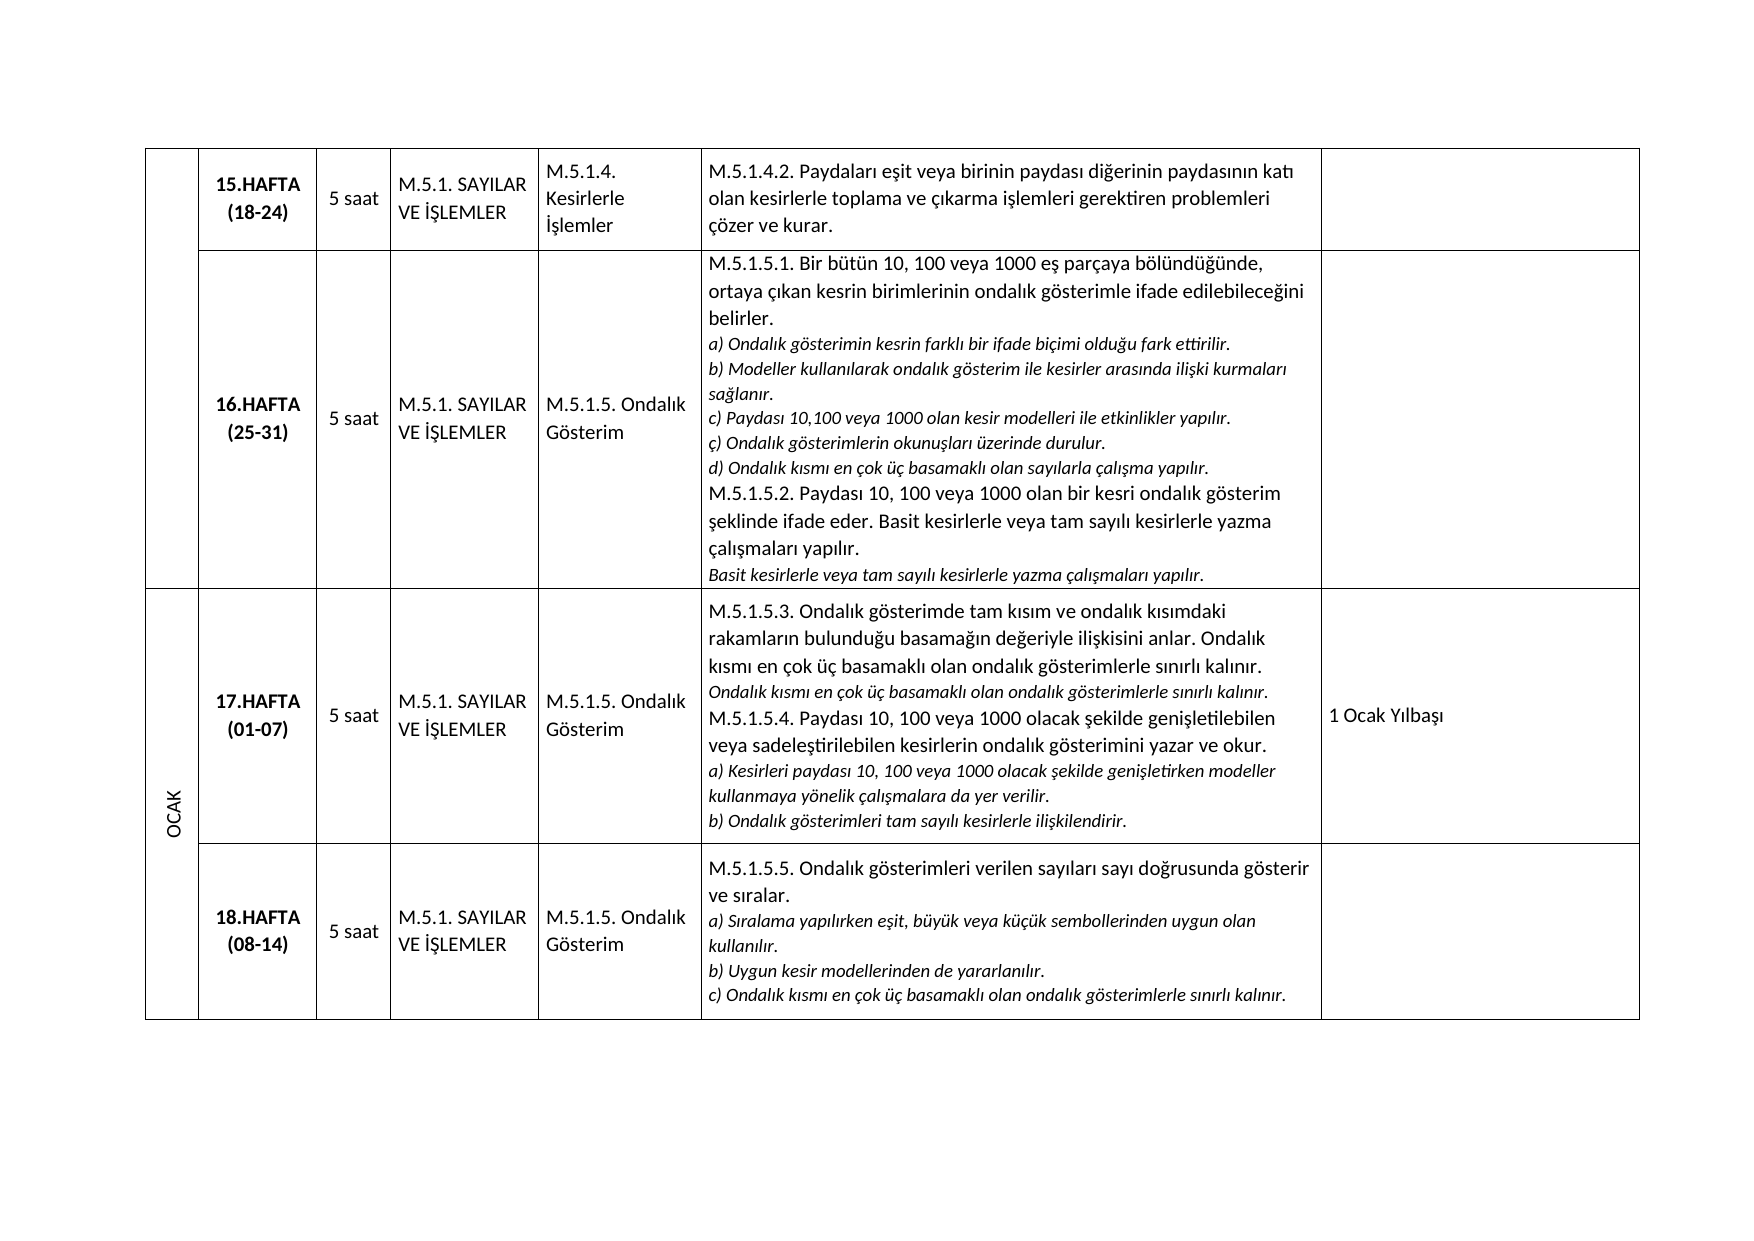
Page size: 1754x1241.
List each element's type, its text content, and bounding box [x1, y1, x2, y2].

table_cell 5 saat [317, 589, 390, 843]
table_cell M.5.1.5.5. Ondalık gösterimleri verilen sayıları sayı doğrusunda gösterir ve sıralar. a) Sıralama yapılırken eşit, büyük veya küçük sembollerinden uygun olan kullanılır. b) Uygun kesir modellerinden de yararlanılır. c) Ondalık kısmı en çok üç basamaklı olan ondalık gösterimlerle sınırlı kalınır. [702, 844, 1321, 1019]
table_cell M.5.1.5.3. Ondalık gösterimde tam kısım ve ondalık kısımdaki rakamların bulunduğu basamağın değeriyle ilişkisini anlar. Ondalık kısmı en çok üç basamaklı olan ondalık gösterimlerle sınırlı kalınır. Ondalık kısmı en çok üç basamaklı olan ondalık gösterimlerle sınırlı kalınır. M.5.1.5.4. Paydası 10, 100 veya 1000 olacak şekilde genişletilebilen veya sadeleştirilebilen kesirlerin ondalık gösterimini yazar ve okur. a) Kesirleri paydası 10, 100 veya 1000 olacak şekilde genişletirken modeller kullanmaya yönelik çalışmalara da yer verilir. b) Ondalık gösterimleri tam sayılı kesirlerle ilişkilendirir. [702, 589, 1321, 843]
table_cell M.5.1. SAYILAR VE İŞLEMLER [391, 589, 538, 843]
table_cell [391, 149, 538, 249]
table_cell [1322, 149, 1639, 249]
table_cell M.5.1.5. Ondalık Gösterim [539, 589, 701, 843]
table_cell 17.HAFTA (01-07) [199, 589, 316, 843]
table_cell OCAK ortaokul matematik [146, 589, 198, 1019]
table_cell [1322, 844, 1639, 1019]
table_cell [539, 149, 701, 249]
table_cell 16.HAFTA (25-31) [199, 251, 316, 588]
table_cell M.5.1.5.1. Bir bütün 10, 100 veya 1000 eş parçaya bölündüğünde, ortaya çıkan kesrin birimlerinin ondalık gösterimle ifade edilebileceğini belirler. a) Ondalık gösterimin kesrin farklı bir ifade biçimi olduğu fark ettirilir. b) Modeller kullanılarak ondalık gösterim ile kesirler arasında ilişki kurmaları sağlanır. c) Paydası 10,100 veya 1000 olan kesir modelleri ile etkinlikler yapılır. ç) Ondalık gösterimlerin okunuşları üzerinde durulur. d) Ondalık kısmı en çok üç basamaklı olan sayılarla çalışma yapılır. M.5.1.5.2. Paydası 10, 100 veya 1000 olan bir kesri ondalık gösterim şeklinde ifade eder. Basit kesirlerle veya tam sayılı kesirlerle yazma çalışmaları yapılır. Basit kesirlerle veya tam sayılı kesirlerle yazma çalışmaları yapılır. [702, 251, 1321, 588]
table_cell 18.HAFTA (08-14) [199, 844, 316, 1019]
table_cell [702, 149, 1321, 249]
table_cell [539, 844, 701, 1019]
table_cell M.5.1.5. Ondalık Gösterim [539, 251, 701, 588]
table_cell [1322, 251, 1639, 588]
table_cell 1 Ocak Yılbaşı [1322, 589, 1639, 843]
table_cell 15.HAFTA (18-24) [199, 149, 316, 249]
table_cell 5 saat [317, 844, 390, 1019]
table_cell 5 saat [317, 149, 390, 249]
table_cell M.5.1. SAYILAR VE İŞLEMLER [391, 251, 538, 588]
table_cell 5 saat [317, 251, 390, 588]
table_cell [391, 844, 538, 1019]
